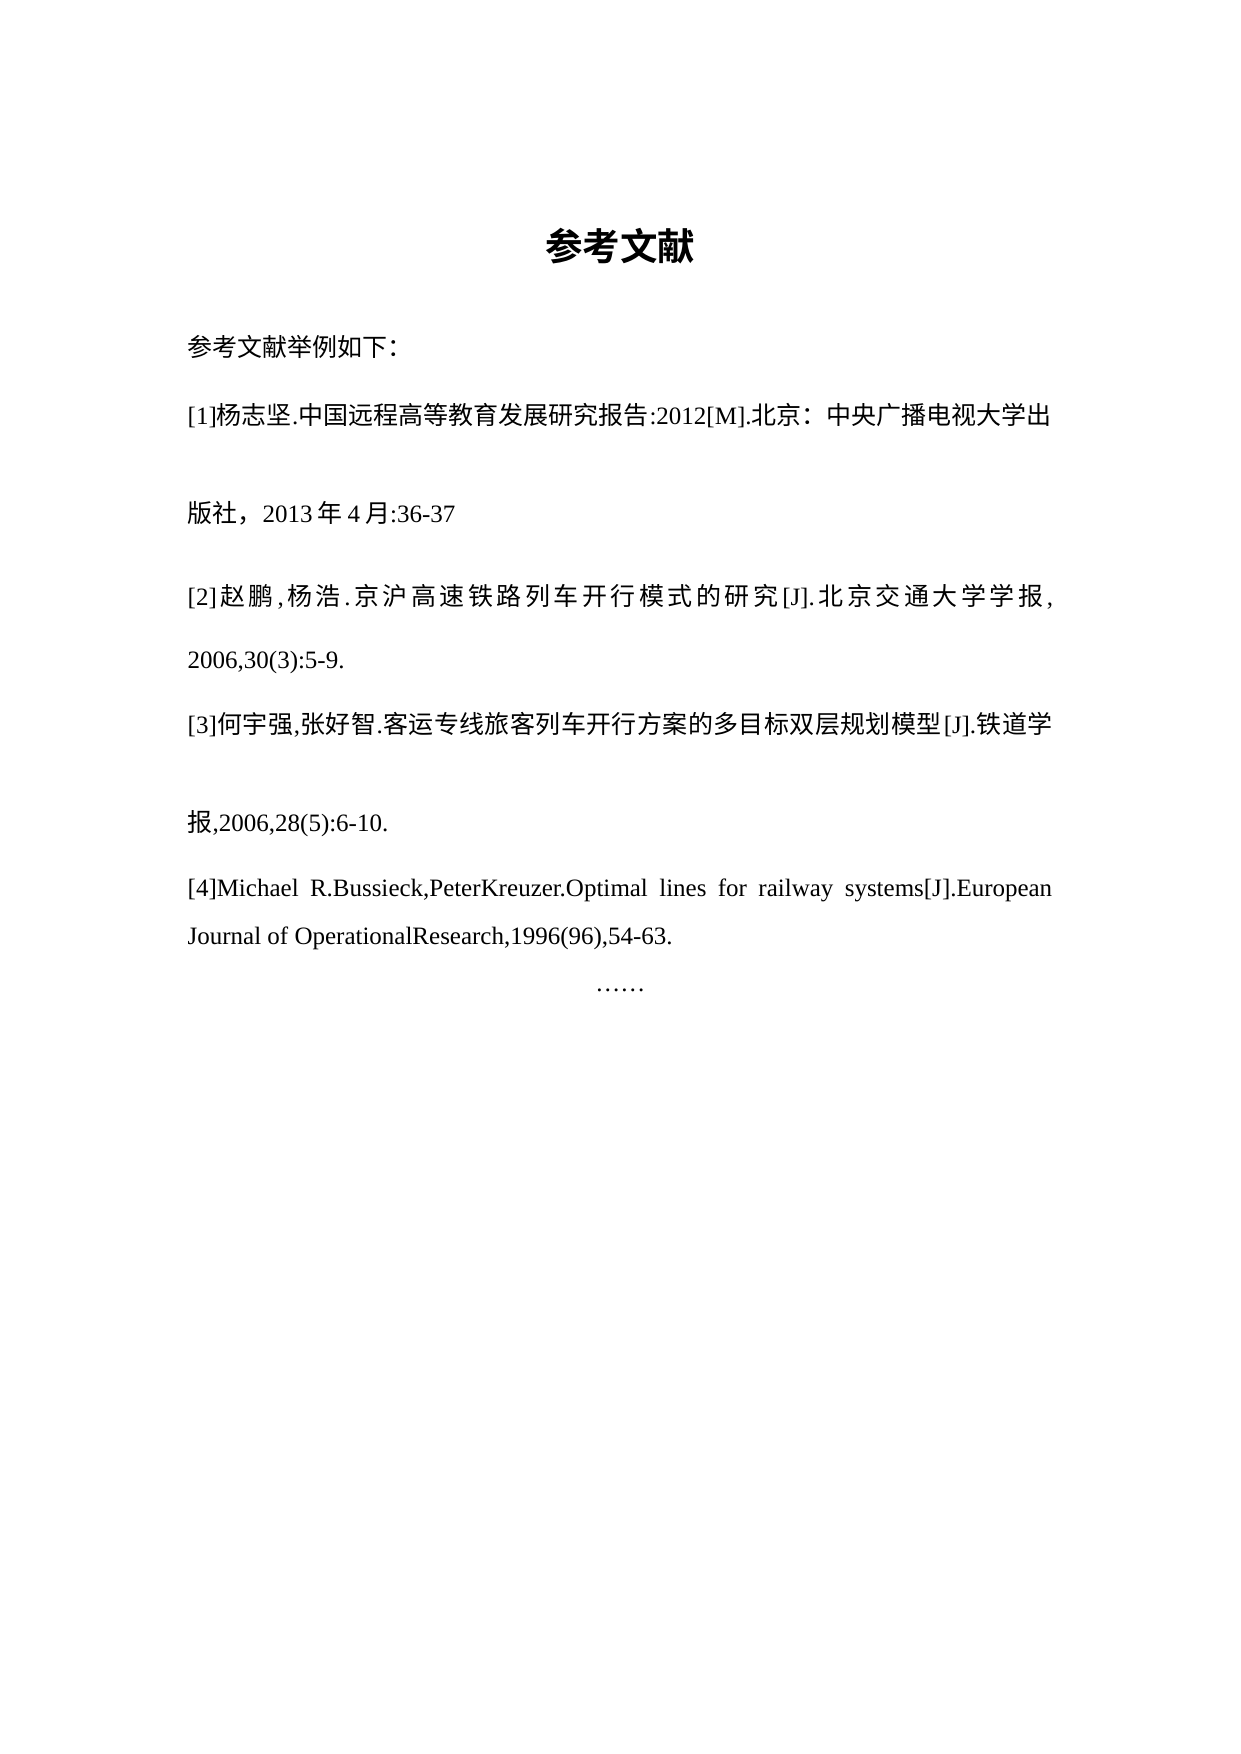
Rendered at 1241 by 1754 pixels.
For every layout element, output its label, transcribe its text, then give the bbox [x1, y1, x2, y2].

text [1]杨志坚.中国远程高等教育发展研究报告:2012[M].北京：中央广播电视大学出版社，2013年4月:36-37 [187, 381, 1053, 544]
text 参考文献举例如下： [187, 327, 1053, 363]
text [3]何宇强,张好智.客运专线旅客列车开行方案的多目标双层规划模型[J].铁道学报,2006,28(5):6-10. [187, 690, 1053, 853]
text [2]赵鹏,杨浩.京沪高速铁路列车开行模式的研究[J].北京交通大学学报, 2006,30(3):5-9. [187, 562, 1053, 676]
text [4]Michael R.Bussieck,PeterKreuzer.Optimal lines for railway systems[J].European Journal of OperationalResearch,1996(96),54-63. [187, 871, 1053, 952]
text …… [187, 966, 1053, 999]
subtitle 参考文献 [187, 212, 1053, 277]
